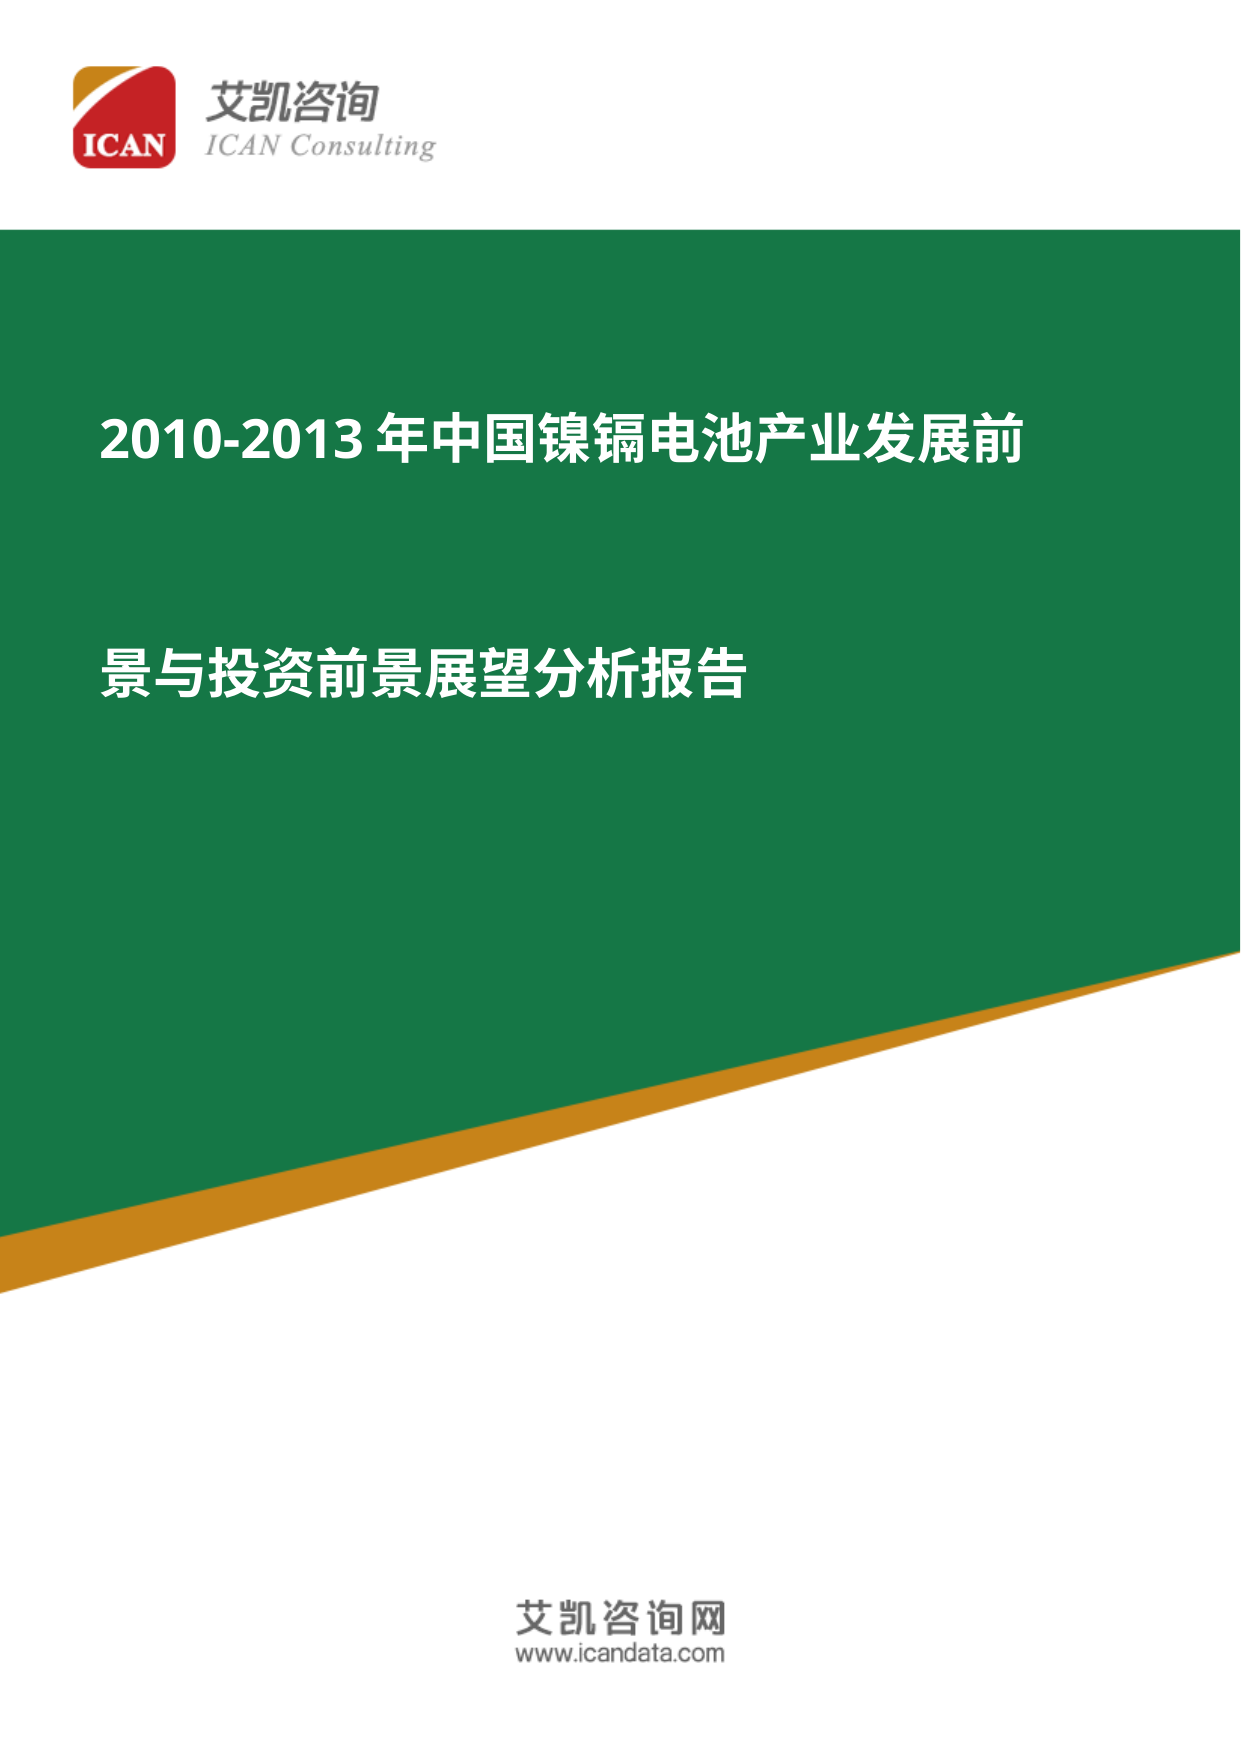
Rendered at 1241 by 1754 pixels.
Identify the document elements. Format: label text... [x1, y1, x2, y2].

subtitle 2010-2013年中国镍镉电池产业发展前景与投资前景展望分析报告 [99, 386, 1053, 718]
picture [0, 5, 1241, 1754]
